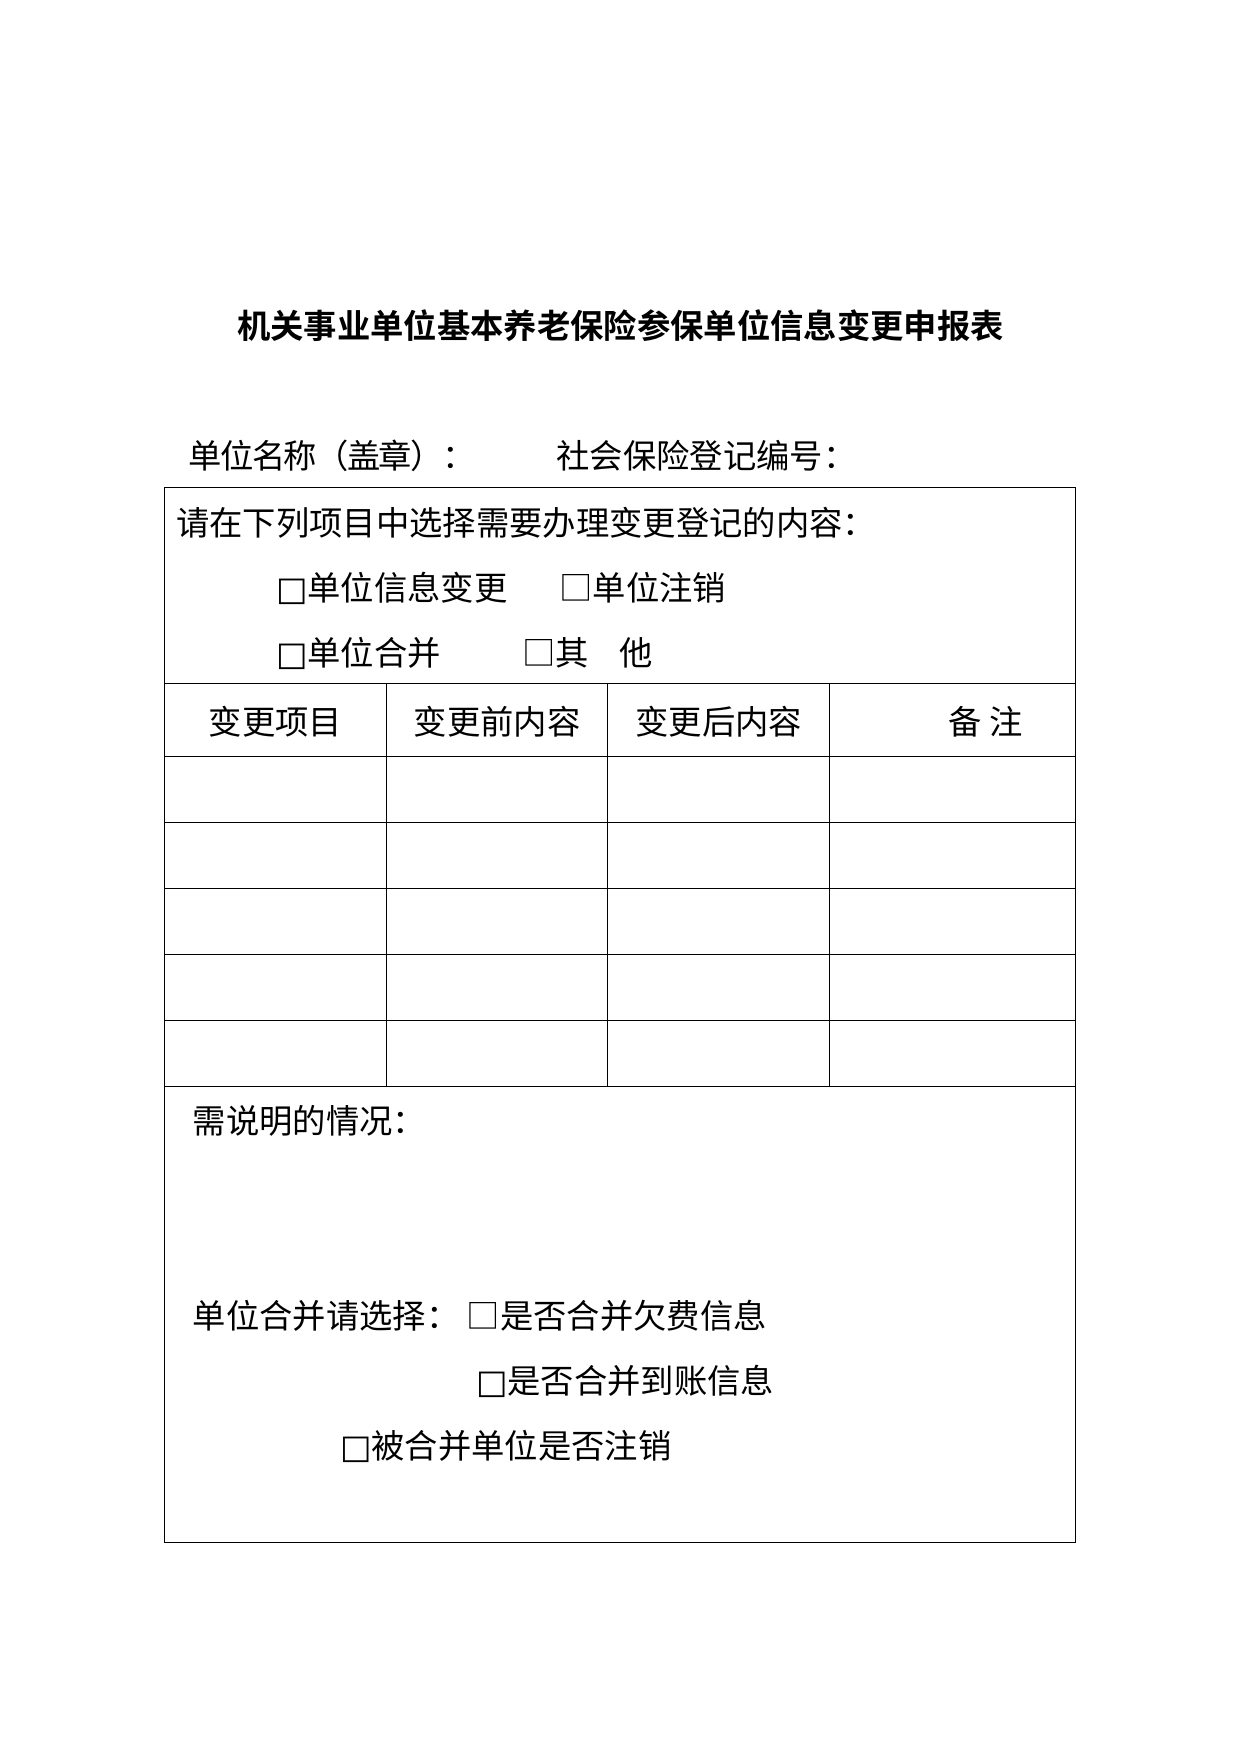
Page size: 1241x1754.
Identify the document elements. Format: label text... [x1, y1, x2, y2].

text 机关事业单位基本养老保险参保单位信息变更申报表 [187, 292, 1053, 357]
table_cell [387, 757, 607, 822]
table_header 请在下列项目中选择需要办理变更登记的内容： □单位信息变更 □单位注销 □单位合并 □其 他 [165, 488, 1075, 683]
table_cell [608, 889, 829, 954]
table_cell [830, 757, 1075, 822]
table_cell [165, 1087, 1075, 1542]
text 单位名称（盖章）： 社会保险登记编号： [173, 422, 1053, 487]
table_cell [387, 823, 607, 888]
table_cell [387, 889, 607, 954]
table_cell 变更后内容 [608, 684, 829, 756]
table_cell 备 注 [830, 684, 1075, 756]
table_cell [608, 955, 829, 1020]
table_cell [165, 823, 386, 888]
table_cell [165, 757, 386, 822]
table_cell [830, 955, 1075, 1020]
table_cell [387, 1021, 607, 1086]
table_cell [830, 889, 1075, 954]
table_cell [387, 955, 607, 1020]
table_cell [608, 1021, 829, 1086]
table_cell [165, 1021, 386, 1086]
table_cell [608, 823, 829, 888]
table_cell [165, 955, 386, 1020]
table_cell [608, 757, 829, 822]
table_cell [830, 823, 1075, 888]
table_cell [165, 889, 386, 954]
table_cell 变更前内容 [387, 684, 607, 756]
table_cell [830, 1021, 1075, 1086]
table_cell 变更项目 [165, 684, 386, 756]
